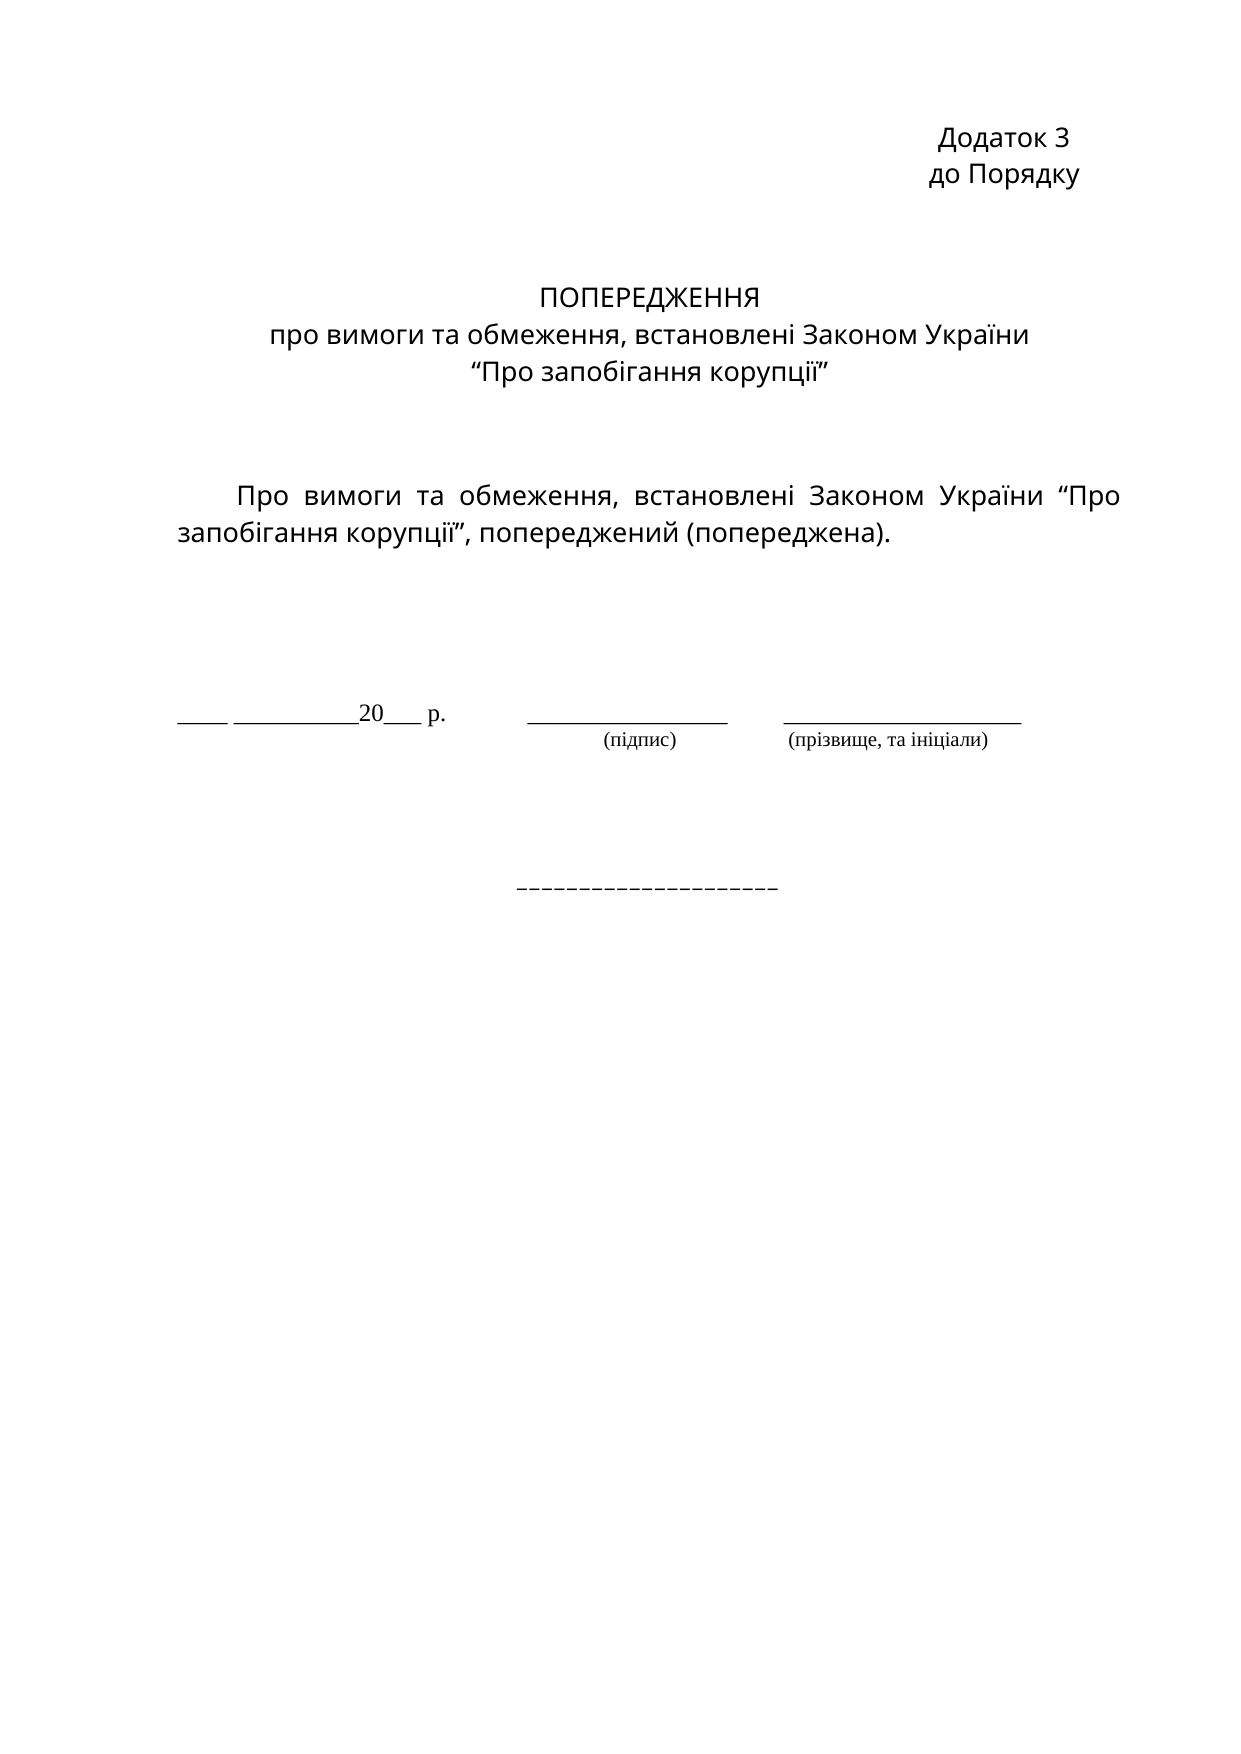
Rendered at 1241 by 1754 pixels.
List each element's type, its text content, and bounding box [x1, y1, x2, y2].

text Про вимоги та обмеження, встановлені Законом України “Про запобігання корупції”, попереджений (попереджена). [177, 476, 1122, 550]
text ПОПЕРЕДЖЕННЯ про вимоги та обмеження, встановлені Законом України “Про запобігання корупції” [177, 279, 1122, 389]
text ____ __________20___ р. ________________ ___________________ (підпис) (прізвище, та ініціали) [177, 698, 1122, 751]
text Додаток 3 до Порядку [886, 118, 1122, 192]
subtitle _____________________ [177, 863, 1122, 894]
